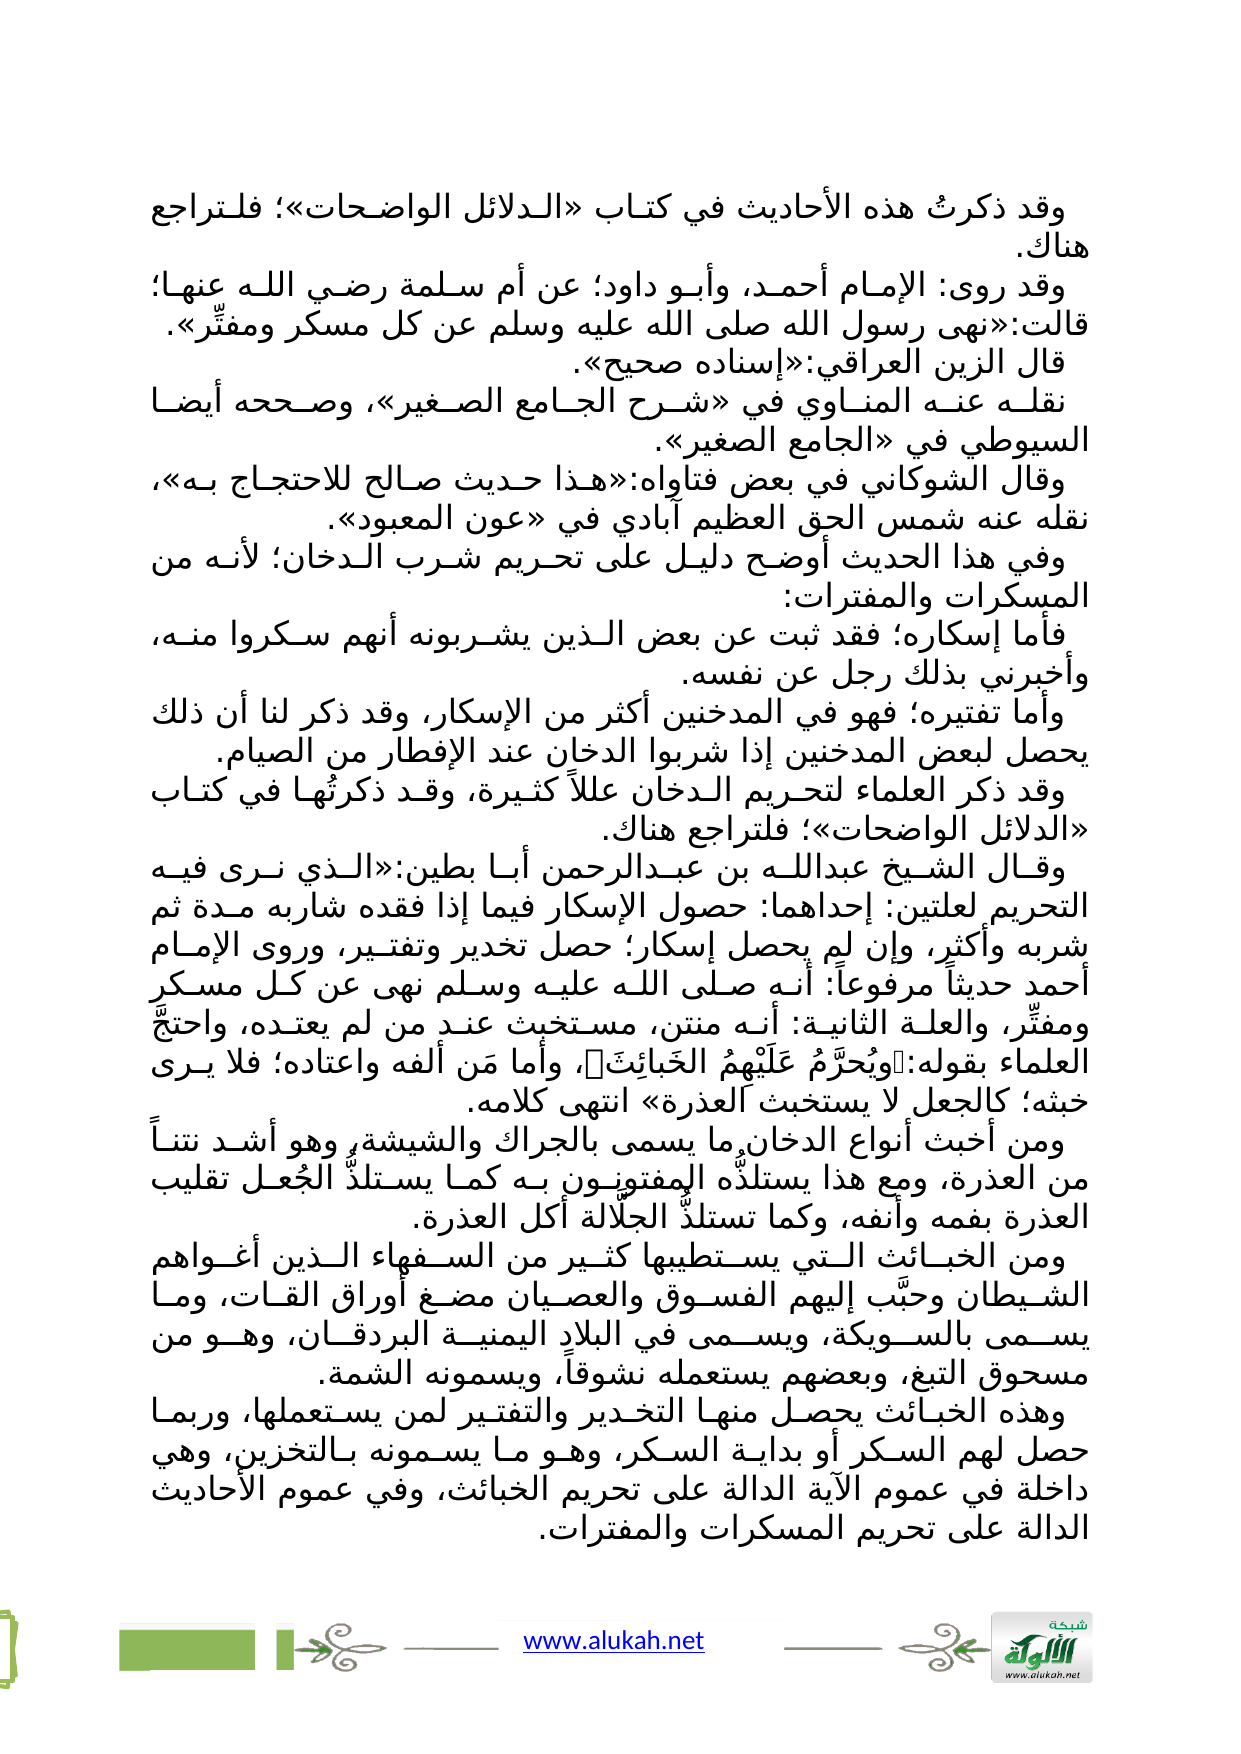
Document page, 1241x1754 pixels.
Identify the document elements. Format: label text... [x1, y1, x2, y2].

text وقال الشوكاني في بعض فتاواه:«هذا حديث صالح للاحتجاج به»، نقله عنه شمس الحق العظيم آبادي في «عون المعبود». [150, 459, 1090, 537]
text ومن أخبث أنواع الدخان ما يسمى بالجراك والشيشة، وهو أشد نتناً من العذرة، ومع هذا يستلذُّه المفتونون به كما يستلذُّ الجُعل تقليب العذرة بفمه وأنفه، وكما تستلذُّ الجلَّالة أكل العذرة. [150, 1120, 1090, 1237]
text وقد روى: الإمام أحمد، وأبو داود؛ عن أم سلمة رضي الله عنها؛ قالت:«نهى رسول الله صلى الله عليه وسلم عن كل مسكر ومفتِّر». [150, 265, 1090, 343]
text وفي هذا الحديث أوضح دليل على تحريم شرب الدخان؛ لأنه من المسكرات والمفترات: [150, 537, 1090, 615]
text وأما تفتيره؛ فهو في المدخنين أكثر من الإسكار، وقد ذكر لنا أن ذلك يحصل لبعض المدخنين إذا شربوا الدخان عند الإفطار من الصيام. [150, 693, 1090, 770]
picture [117, 1608, 1093, 1690]
text وقال الشيخ عبدالله بن عبدالرحمن أبا بطين:«الذي نرى فيه التحريم لعلتين: إحداهما: حصول الإسكار فيما إذا فقده شاربه مدة ثم شربه وأكثر، وإن لم يحصل إسكار؛ حصل تخدير وتفتير، وروى الإمام أحمد حديثاً مرفوعاً: أنه صلى الله عليه وسلم نهى عن كل مسكر ومفتِّر، والعلة الثانية: أنه منتن، مستخبث عند من لم يعتده، واحتجَّ العلماء بقوله:ويُحرَّمُ عَلَيْهِمُ الخَبائِثَ، وأما مَن ألفه واعتاده؛ فلا يرى خبثه؛ كالجعل لا يستخبث العذرة» انتهى كلامه. [150, 848, 1090, 1120]
text وقد ذكرتُ هذه الأحاديث في كتاب «الدلائل الواضحات»؛ فلتراجع هناك. [150, 187, 1090, 265]
text ومن الخبائث التي يستطيبها كثير من السفهاء الذين أغواهم الشيطان وحبَّب إليهم الفسوق والعصيان مضغ أوراق القات، وما يسمى بالسويكة، ويسمى في البلاد اليمنية البردقان، وهو من مسحوق التبغ، وبعضهم يستعمله نشوقاً، ويسمونه الشمة. [150, 1237, 1090, 1392]
text قال الزين العراقي:«إسناده صحيح». [150, 343, 1090, 382]
text فأما إسكاره؛ فقد ثبت عن بعض الذين يشربونه أنهم سكروا منه، وأخبرني بذلك رجل عن نفسه. [150, 615, 1090, 693]
text وهذه الخبائث يحصل منها التخدير والتفتير لمن يستعملها، وربما حصل لهم السكر أو بداية السكر، وهو ما يسمونه بالتخزين، وهي داخلة في عموم الآية الدالة على تحريم الخبائث، وفي عموم الأحاديث الدالة على تحريم المسكرات والمفترات. [150, 1392, 1090, 1547]
text نقله عنه المناوي في «شرح الجامع الصغير»، وصححه أيضا السيوطي في «الجامع الصغير». [150, 382, 1090, 459]
text وقد ذكر العلماء لتحريم الدخان عللاً كثيرة، وقد ذكرتُها في كتاب «الدلائل الواضحات»؛ فلتراجع هناك. [150, 770, 1090, 848]
